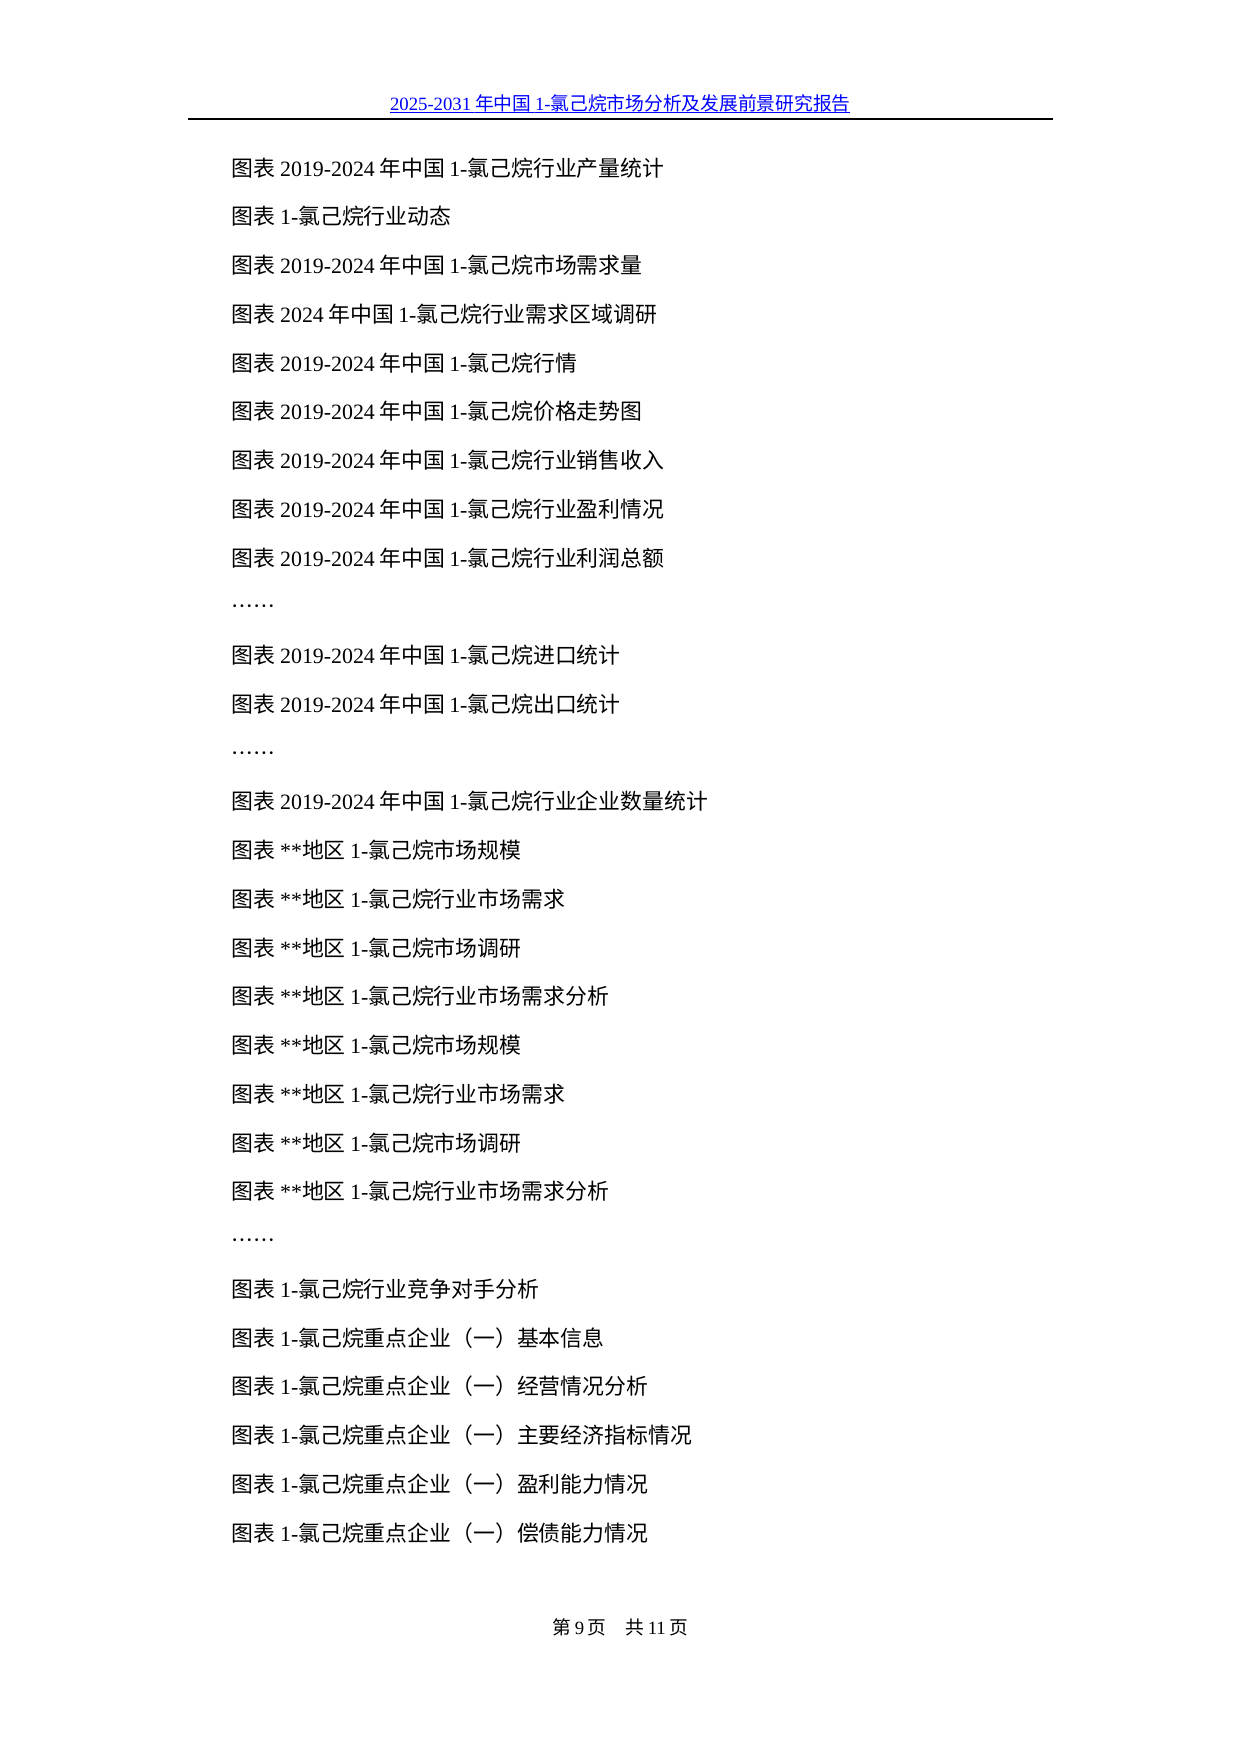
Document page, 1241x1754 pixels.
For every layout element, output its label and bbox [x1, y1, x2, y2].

text [187, 150, 1053, 1548]
